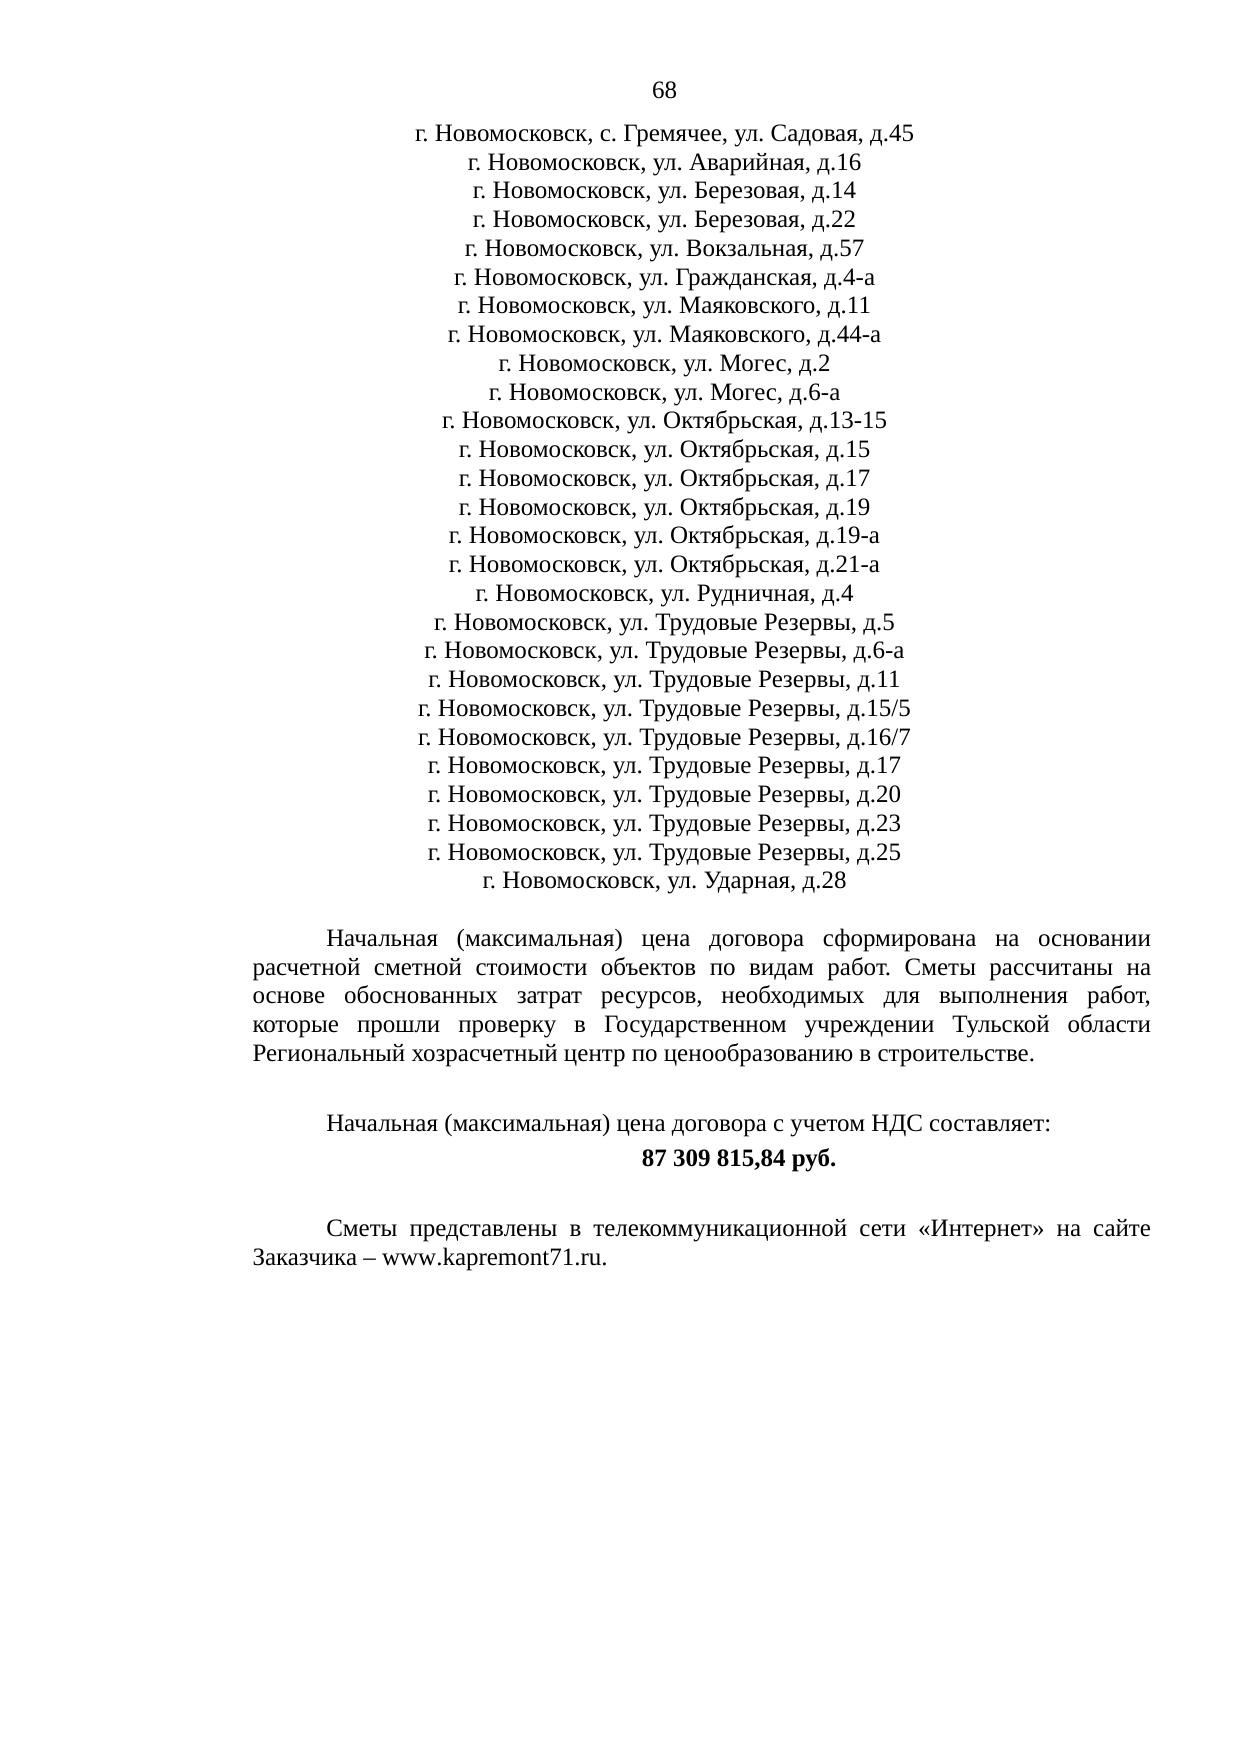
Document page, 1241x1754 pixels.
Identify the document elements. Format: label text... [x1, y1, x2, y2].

text г. Новомосковск, ул. Могес, д.6-а [177, 377, 1152, 406]
text Сметы представлены в телекоммуникационной сети «Интернет» на сайте Заказчика – www.kapremont71.ru. [252, 1213, 1152, 1271]
text г. Новомосковск, ул. Трудовые Резервы, д.5 [177, 607, 1152, 636]
text г. Новомосковск, ул. Маяковского, д.11 [177, 291, 1152, 319]
text г. Новомосковск, ул. Гражданская, д.4-а [177, 262, 1152, 291]
text г. Новомосковск, ул. Октябрьская, д.15 [177, 434, 1152, 463]
text г. Новомосковск, ул. Трудовые Резервы, д.6-а [177, 636, 1152, 664]
text Начальная (максимальная) цена договора сформирована на основании расчетной сметной стоимости объектов по видам работ. Сметы рассчитаны на основе обоснованных затрат ресурсов, необходимых для выполнения работ, которые прошли проверку в Государственном учреждении Тульской области Региональный хозрасчетный центр по ценообразованию в строительстве. [252, 923, 1152, 1067]
text г. Новомосковск, ул. Октябрьская, д.13-15 [177, 406, 1152, 434]
text г. Новомосковск, ул. Октябрьская, д.19 [177, 492, 1152, 521]
text г. Новомосковск, ул. Березовая, д.14 [177, 176, 1152, 204]
text г. Новомосковск, ул. Рудничная, д.4 [177, 578, 1152, 607]
text г. Новомосковск, с. Гремячее, ул. Садовая, д.45 [177, 118, 1152, 147]
text г. Новомосковск, ул. Трудовые Резервы, д.25 [177, 837, 1152, 866]
text г. Новомосковск, ул. Октябрьская, д.19-а [177, 521, 1152, 549]
text г. Новомосковск, ул. Трудовые Резервы, д.11 [177, 664, 1152, 693]
text г. Новомосковск, ул. Трудовые Резервы, д.23 [177, 808, 1152, 837]
text г. Новомосковск, ул. Октябрьская, д.17 [177, 463, 1152, 492]
text Начальная (максимальная) цена договора с учетом НДС составляет: [252, 1108, 1152, 1137]
text г. Новомосковск, ул. Трудовые Резервы, д.17 [177, 751, 1152, 779]
text г. Новомосковск, ул. Трудовые Резервы, д.20 [177, 779, 1152, 808]
text г. Новомосковск, ул. Октябрьская, д.21-а [177, 549, 1152, 578]
text г. Новомосковск, ул. Аварийная, д.16 [177, 147, 1152, 176]
text г. Новомосковск, ул. Вокзальная, д.57 [177, 233, 1152, 262]
text г. Новомосковск, ул. Ударная, д.28 [177, 866, 1152, 894]
text г. Новомосковск, ул. Трудовые Резервы, д.16/7 [177, 722, 1152, 751]
text г. Новомосковск, ул. Трудовые Резервы, д.15/5 [177, 693, 1152, 722]
text г. Новомосковск, ул. Могес, д.2 [177, 348, 1152, 377]
text г. Новомосковск, ул. Березовая, д.22 [177, 204, 1152, 233]
text 87 309 815,84 руб. [252, 1143, 1152, 1172]
text г. Новомосковск, ул. Маяковского, д.44-а [177, 319, 1152, 348]
